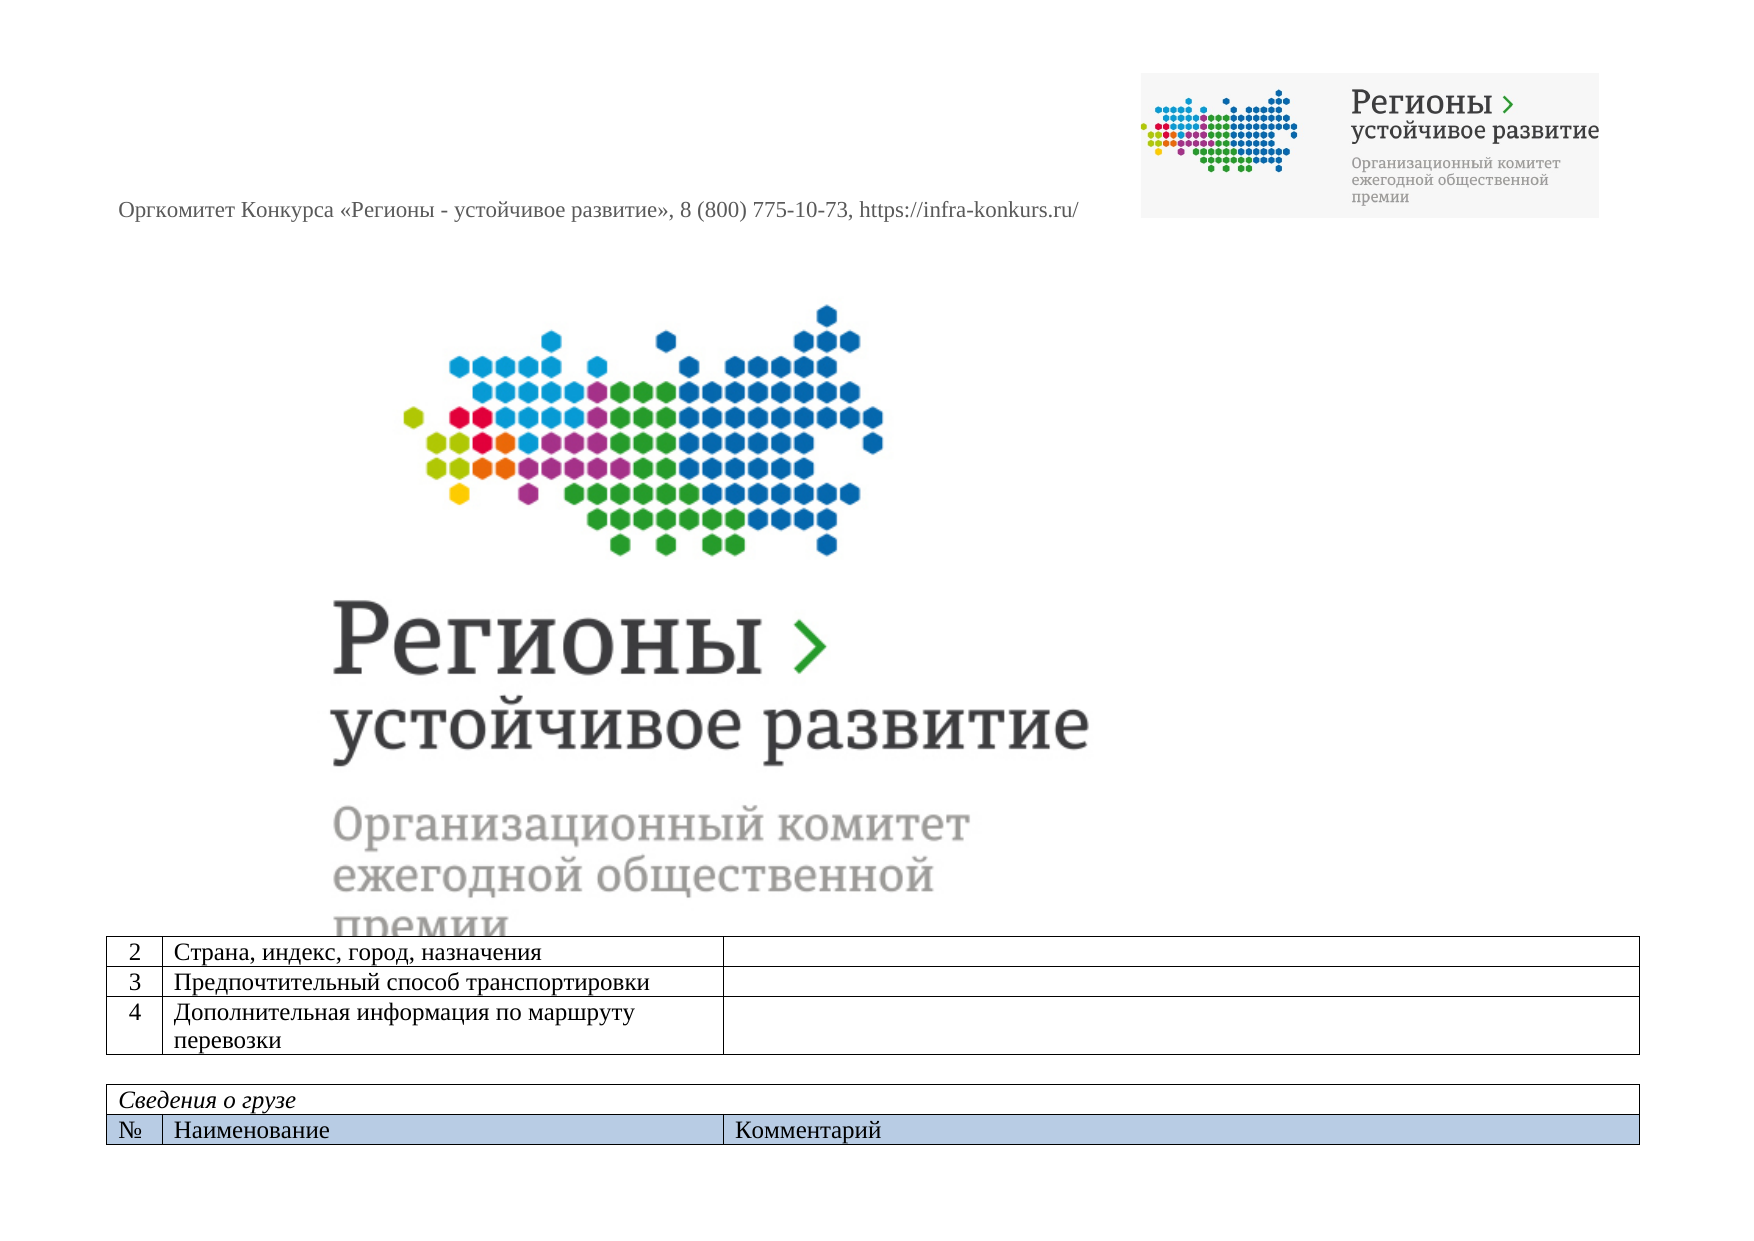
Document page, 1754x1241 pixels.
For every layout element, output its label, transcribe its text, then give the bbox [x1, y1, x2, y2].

table_cell [724, 967, 1639, 996]
table_cell Дополнительная информация по маршруту перевозки [163, 997, 723, 1054]
table_cell Страна, индекс, город, назначения [163, 937, 723, 966]
table_cell № [107, 1115, 162, 1144]
table_cell Комментарий [724, 1115, 1639, 1144]
table_cell [724, 937, 1639, 966]
picture [118, 222, 1300, 936]
table_header Сведения о грузе [107, 1085, 1639, 1114]
table_cell [724, 997, 1639, 1054]
table_cell Наименование [163, 1115, 723, 1144]
table_cell 2 [107, 937, 162, 966]
table_cell 3 [107, 967, 162, 996]
picture [1140, 73, 1599, 218]
table_cell Предпочтительный способ транспортировки [163, 967, 723, 996]
table_cell 4 [107, 997, 162, 1054]
